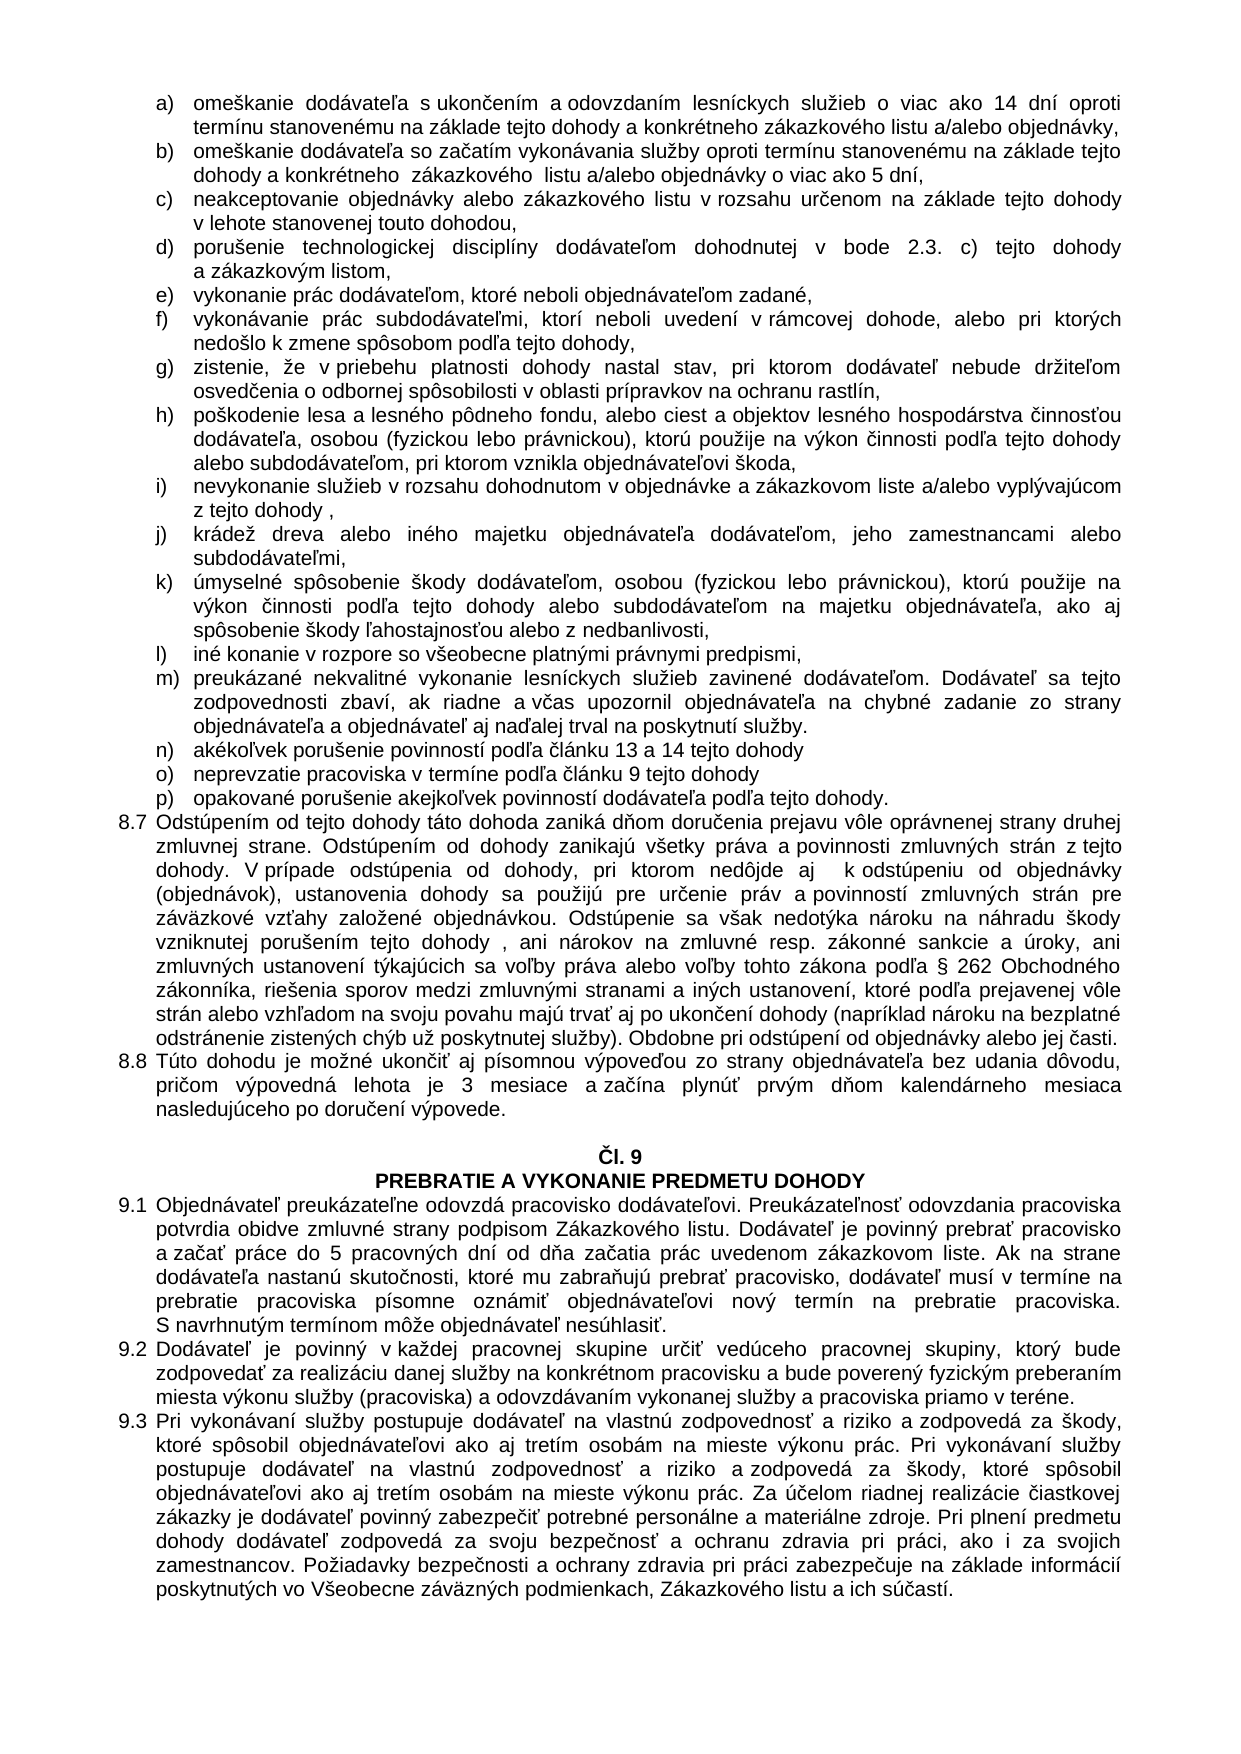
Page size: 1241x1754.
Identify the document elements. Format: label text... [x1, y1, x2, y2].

list preukázané nekvalitné vykonanie lesníckych služieb zavinené dodávateľom. Dodávateľ sa tejto zodpovednosti zbaví, ak riadne a včas upozornil objednávateľa na chybné zadanie zo strany objednávateľa a objednávateľ aj naďalej trval na poskytnutí služby. [156, 666, 1122, 738]
list Túto dohodu je možné ukončiť aj písomnou výpoveďou zo strany objednávateľa bez udania dôvodu, pričom výpovedná lehota je 3 mesiace a začína plynúť prvým dňom kalendárneho mesiaca nasledujúceho po doručení výpovede. [118, 1049, 1122, 1121]
list akékoľvek porušenie povinností podľa článku 13 a 14 tejto dohody [156, 738, 1122, 762]
list úmyselné spôsobenie škody dodávateľom, osobou (fyzickou lebo právnickou), ktorú použije na výkon činnosti podľa tejto dohody alebo subdodávateľom na majetku objednávateľa, ako aj spôsobenie škody ľahostajnosťou alebo z nedbanlivosti, [156, 570, 1122, 642]
list Objednávateľ preukázateľne odovzdá pracovisko dodávateľovi. Preukázateľnosť odovzdania pracoviska potvrdia obidve zmluvné strany podpisom Zákazkového listu. Dodávateľ je povinný prebrať pracovisko a začať práce do 5 pracovných dní od dňa začatia prác uvedenom zákazkovom liste. Ak na strane dodávateľa nastanú skutočnosti, ktoré mu zabraňujú prebrať pracovisko, dodávateľ musí v termíne na prebratie pracoviska písomne oznámiť objednávateľovi nový termín na prebratie pracoviska. S navrhnutým termínom môže objednávateľ nesúhlasiť. [118, 1193, 1122, 1337]
text PREBRATIE A VYKONANIE PREDMETU DOHODY [118, 1169, 1122, 1193]
list zistenie, že v priebehu platnosti dohody nastal stav, pri ktorom dodávateľ nebude držiteľom osvedčenia o odbornej spôsobilosti v oblasti prípravkov na ochranu rastlín, [156, 354, 1122, 402]
list poškodenie lesa a lesného pôdneho fondu, alebo ciest a objektov lesného hospodárstva činnosťou dodávateľa, osobou (fyzickou lebo právnickou), ktorú použije na výkon činnosti podľa tejto dohody alebo subdodávateľom, pri ktorom vznikla objednávateľovi škoda, [156, 402, 1122, 474]
list Pri vykonávaní služby postupuje dodávateľ na vlastnú zodpovednosť a riziko a zodpovedá za škody, ktoré spôsobil objednávateľovi ako aj tretím osobám na mieste výkonu prác. Pri vykonávaní služby postupuje dodávateľ na vlastnú zodpovednosť a riziko a zodpovedá za škody, ktoré spôsobil objednávateľovi ako aj tretím osobám na mieste výkonu prác. Za účelom riadnej realizácie čiastkovej zákazky je dodávateľ povinný zabezpečiť potrebné personálne a materiálne zdroje. Pri plnení predmetu dohody dodávateľ zodpovedá za svoju bezpečnosť a ochranu zdravia pri práci, ako i za svojich zamestnancov. Požiadavky bezpečnosti a ochrany zdravia pri práci zabezpečuje na základe informácií poskytnutých vo Všeobecne záväzných podmienkach, Zákazkového listu a ich súčastí. [118, 1409, 1122, 1600]
list krádež dreva alebo iného majetku objednávateľa dodávateľom, jeho zamestnancami alebo subdodávateľmi, [156, 522, 1122, 570]
list porušenie technologickej disciplíny dodávateľom dohodnutej v bode 2.3. c) tejto dohody a zákazkovým listom, [156, 235, 1122, 283]
list neakceptovanie objednávky alebo zákazkového listu v rozsahu určenom na základe tejto dohody v lehote stanovenej touto dohodou, [156, 187, 1122, 235]
list Odstúpením od tejto dohody táto dohoda zaniká dňom doručenia prejavu vôle oprávnenej strany druhej zmluvnej strane. Odstúpením od dohody zanikajú všetky práva a povinnosti zmluvných strán z tejto dohody. V prípade odstúpenia od dohody, pri ktorom nedôjde aj k odstúpeniu od objednávky (objednávok), ustanovenia dohody sa použijú pre určenie práv a povinností zmluvných strán pre záväzkové vzťahy založené objednávkou. Odstúpenie sa však nedotýka nároku na náhradu škody vzniknutej porušením tejto dohody , ani nárokov na zmluvné resp. zákonné sankcie a úroky, ani zmluvných ustanovení týkajúcich sa voľby práva alebo voľby tohto zákona podľa § 262 Obchodného zákonníka, riešenia sporov medzi zmluvnými stranami a iných ustanovení, ktoré podľa prejavenej vôle strán alebo vzhľadom na svoju povahu majú trvať aj po ukončení dohody (napríklad nároku na bezplatné odstránenie zistených chýb už poskytnutej služby). Obdobne pri odstúpení od objednávky alebo jej časti. [118, 810, 1122, 1049]
list Dodávateľ je povinný v každej pracovnej skupine určiť vedúceho pracovnej skupiny, ktorý bude zodpovedať za realizáciu danej služby na konkrétnom pracovisku a bude poverený fyzickým preberaním miesta výkonu služby (pracoviska) a odovzdávaním vykonanej služby a pracoviska priamo v teréne. [118, 1337, 1122, 1409]
list omeškanie dodávateľa s ukončením a odovzdaním lesníckych služieb o viac ako 14 dní oproti termínu stanovenému na základe tejto dohody a konkrétneho zákazkového listu a/alebo objednávky, [156, 91, 1122, 139]
text Čl. 9 [118, 1145, 1122, 1169]
list vykonávanie prác subdodávateľmi, ktorí neboli uvedení v rámcovej dohode, alebo pri ktorých nedošlo k zmene spôsobom podľa tejto dohody, [156, 307, 1122, 354]
list vykonanie prác dodávateľom, ktoré neboli objednávateľom zadané, [156, 283, 1122, 307]
list neprevzatie pracoviska v termíne podľa článku 9 tejto dohody [156, 762, 1122, 786]
list nevykonanie služieb v rozsahu dohodnutom v objednávke a zákazkovom liste a/alebo vyplývajúcom z tejto dohody , [156, 474, 1122, 522]
list opakované porušenie akejkoľvek povinností dodávateľa podľa tejto dohody. [156, 786, 1122, 810]
list iné konanie v rozpore so všeobecne platnými právnymi predpismi, [156, 642, 1122, 666]
list omeškanie dodávateľa so začatím vykonávania služby oproti termínu stanovenému na základe tejto dohody a konkrétneho zákazkového listu a/alebo objednávky o viac ako 5 dní, [156, 139, 1122, 187]
